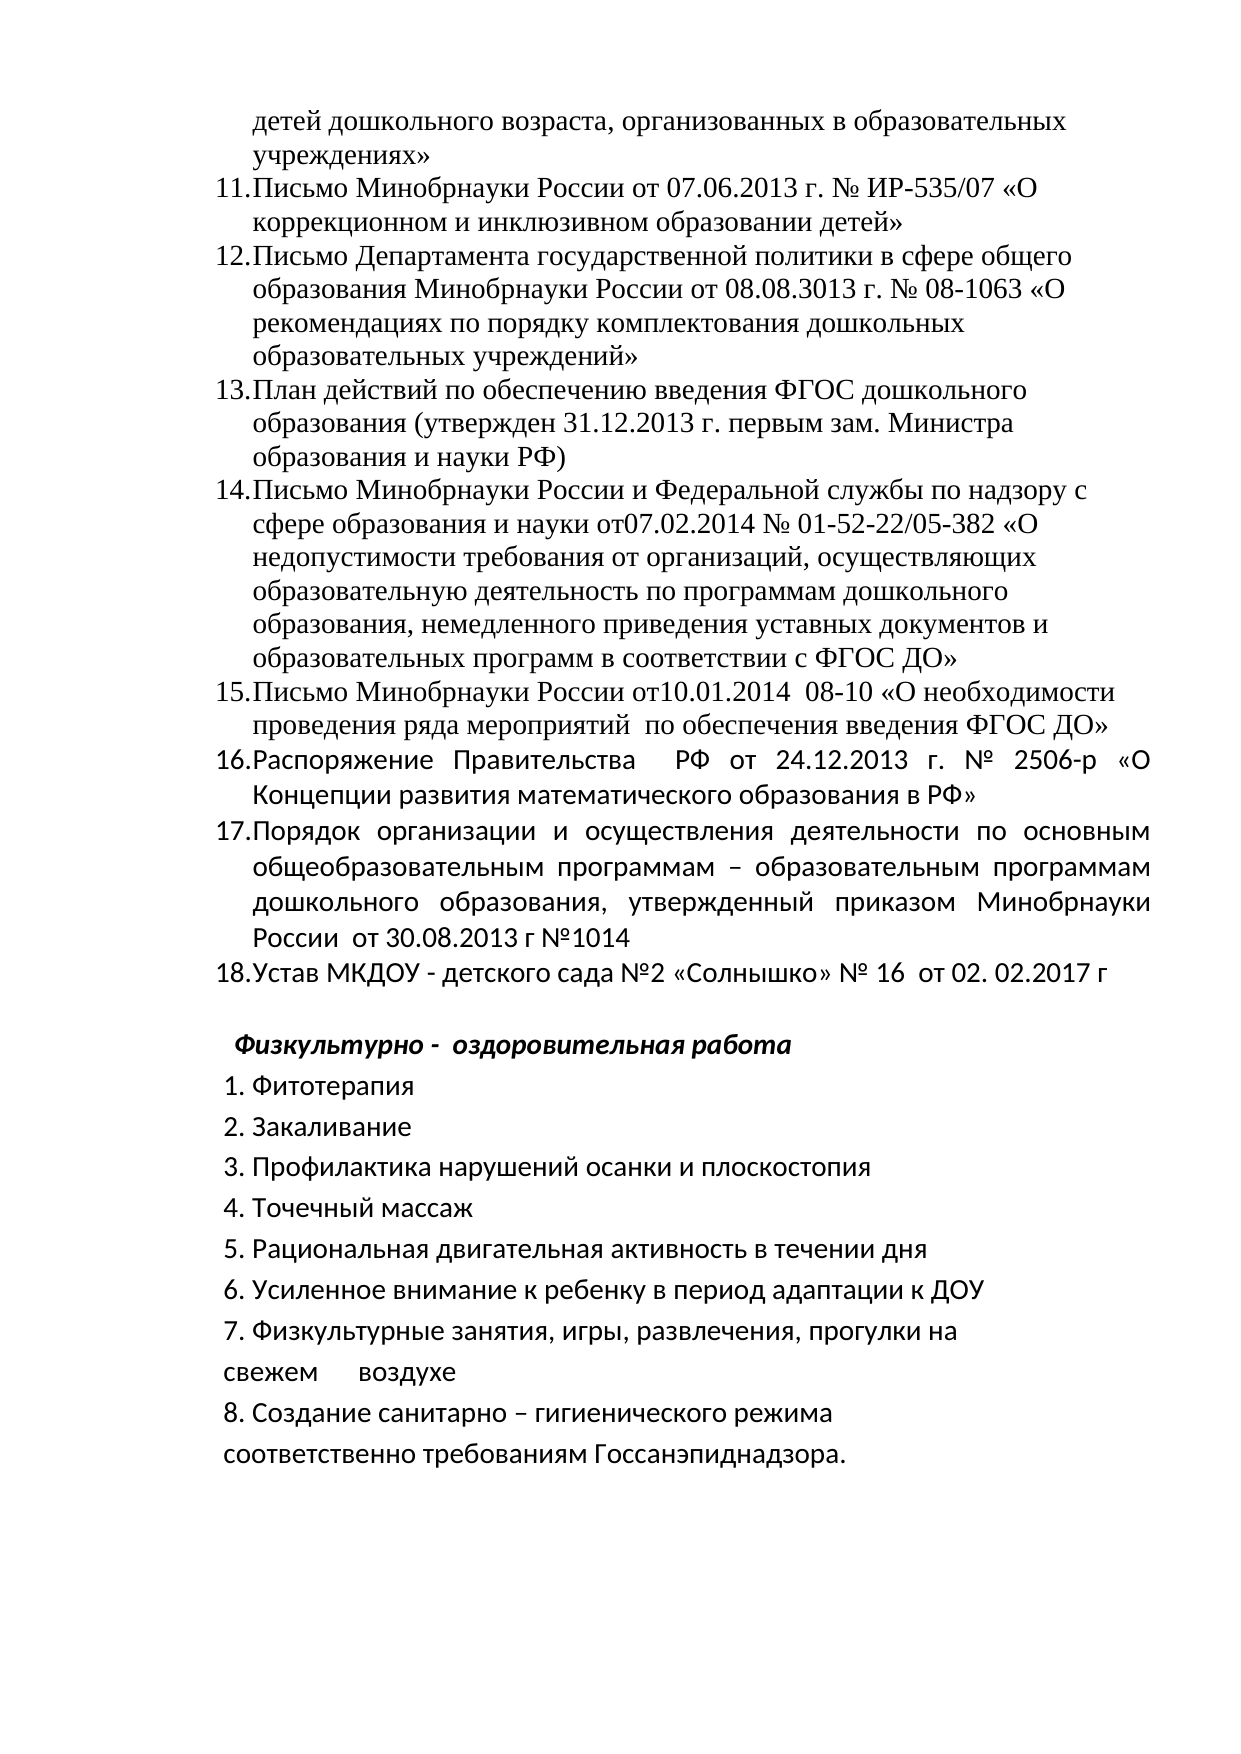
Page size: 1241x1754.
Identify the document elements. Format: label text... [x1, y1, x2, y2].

text 7. Физкультурные занятия, игры, развлечения, прогулки на [177, 1312, 1152, 1348]
list Письмо Департамента государственной политики в сфере общего образования Минобрнауки России от 08.08.3013 г. № 08-1063 «О рекомендациях по порядку комплектования дошкольных образовательных учреждений» [215, 238, 1152, 372]
text 4. Точечный массаж [177, 1189, 1152, 1225]
text соответственно требованиям Госсанэпиднадзора. [177, 1435, 1152, 1471]
text 2. Закаливание [177, 1108, 1152, 1143]
list Письмо Минобрнауки России от10.01.2014 08-10 «О необходимости проведения ряда мероприятий по обеспечения введения ФГОС ДО» [215, 674, 1152, 741]
list Распоряжение Правительства РФ от 24.12.2013 г. № 2506-р «О Концепции развития математического образования в РФ» [215, 741, 1152, 812]
list Порядок организации и осуществления деятельности по основным общеобразовательным программам – образовательным программам дошкольного образования, утвержденный приказом Минобрнауки России от 30.08.2013 г №1014 [215, 812, 1152, 954]
text 8. Создание санитарно – гигиенического режима [177, 1394, 1152, 1430]
list План действий по обеспечению введения ФГОС дошкольного образования (утвержден 31.12.2013 г. первым зам. Министра образования и науки РФ) [215, 372, 1152, 472]
text 3. Профилактика нарушений осанки и плоскостопия [177, 1148, 1152, 1184]
text 5. Рациональная двигательная активность в течении дня [177, 1230, 1152, 1266]
list Устав МКДОУ - детского сада №2 «Солнышко» № 16 от 02. 02.2017 г [215, 954, 1152, 990]
text свежем воздухе [177, 1353, 1152, 1389]
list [215, 103, 1152, 171]
list Письмо Минобрнауки России от 07.06.2013 г. № ИР-535/07 «О коррекционном и инклюзивном образовании детей» [215, 171, 1152, 238]
text 1. Фитотерапия [177, 1067, 1152, 1102]
text 6. Усиленное внимание к ребенку в период адаптации к ДОУ [177, 1271, 1152, 1307]
text Физкультурно - оздоровительная работа [177, 1026, 1152, 1061]
list Письмо Минобрнауки России и Федеральной службы по надзору с сфере образования и науки от07.02.2014 № 01-52-22/05-382 «О недопустимости требования от организаций, осуществляющих образовательную деятельность по программам дошкольного образования, немедленного приведения уставных документов и образовательных программ в соответствии с ФГОС ДО» [215, 472, 1152, 674]
